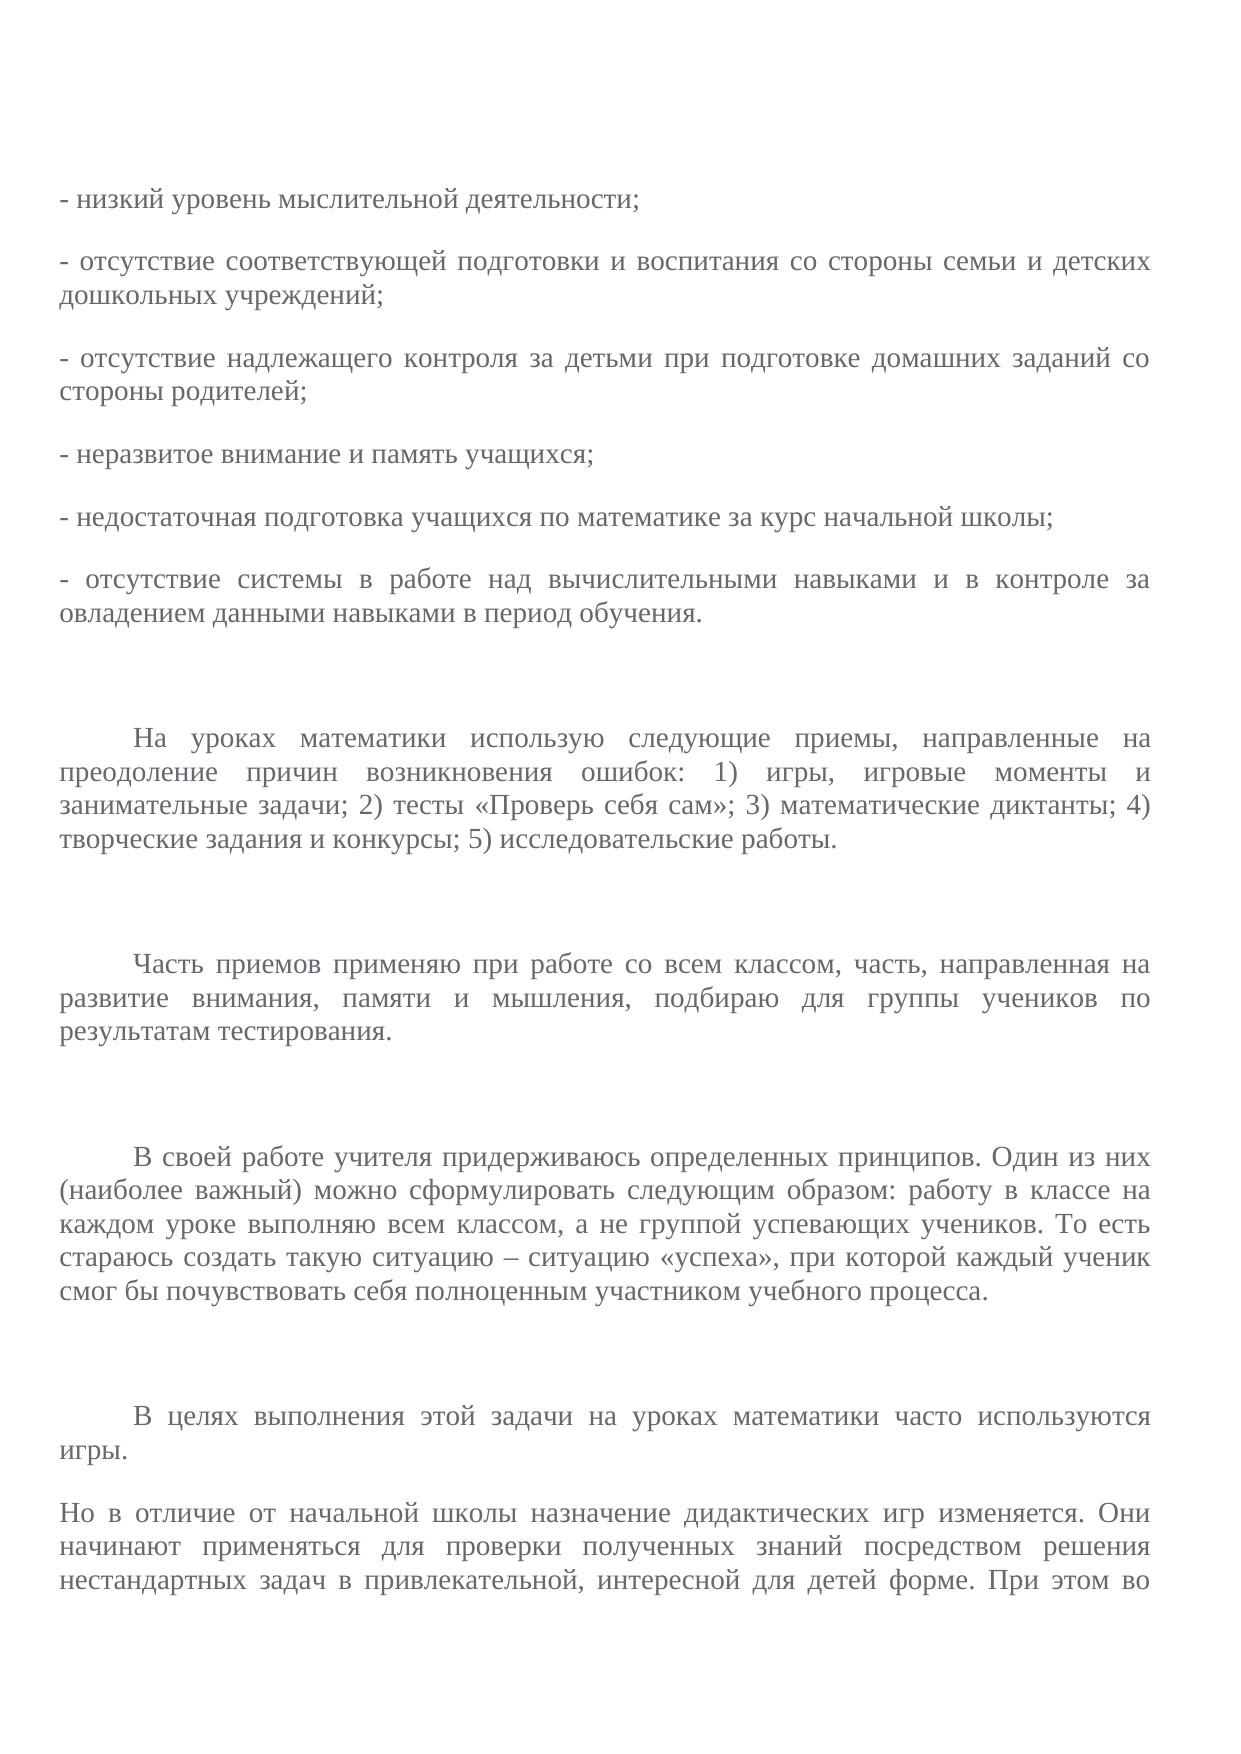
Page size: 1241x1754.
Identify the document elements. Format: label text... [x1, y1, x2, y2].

text - отсутствие системы в работе над вычислительными навыками и в контроле за овладением данными навыками в период обучения. [59, 561, 1152, 628]
text В своей работе учителя придерживаюсь определенных принципов. Один из них (наиболее важный) можно сформулировать следующим образом: работу в классе на каждом уроке выполняю всем классом, а не группой успевающих учеников. То есть стараюсь создать такую ситуацию – ситуацию «успеха», при которой каждый ученик смог бы почувствовать себя полноценным участником учебного процесса. [59, 1139, 1152, 1307]
text - недостаточная подготовка учащихся по математике за курс начальной школы; [59, 499, 1152, 532]
text - неразвитое внимание и память учащихся; [59, 436, 1152, 469]
text - отсутствие соответствующей подготовки и воспитания со стороны семьи и детских дошкольных учреждений; [59, 243, 1152, 311]
text В целях выполнения этой задачи на уроках математики часто используются игры. [59, 1398, 1152, 1466]
text На уроках математики использую следующие приемы, направленные на преодоление причин возникновения ошибок: 1) игры, игровые моменты и занимательные задачи; 2) тесты «Проверь себя сам»; 3) математические диктанты; 4) творческие задания и конкурсы; 5) исследовательские работы. [59, 720, 1152, 854]
text - низкий уровень мыслительной деятельности; [59, 181, 1152, 214]
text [59, 1495, 1152, 1595]
text - отсутствие надлежащего контроля за детьми при подготовке домашних заданий со стороны родителей; [59, 340, 1152, 407]
text Часть приемов применяю при работе со всем классом, часть, направленная на развитие внимания, памяти и мышления, подбираю для группы учеников по результатам тестирования. [59, 946, 1152, 1047]
